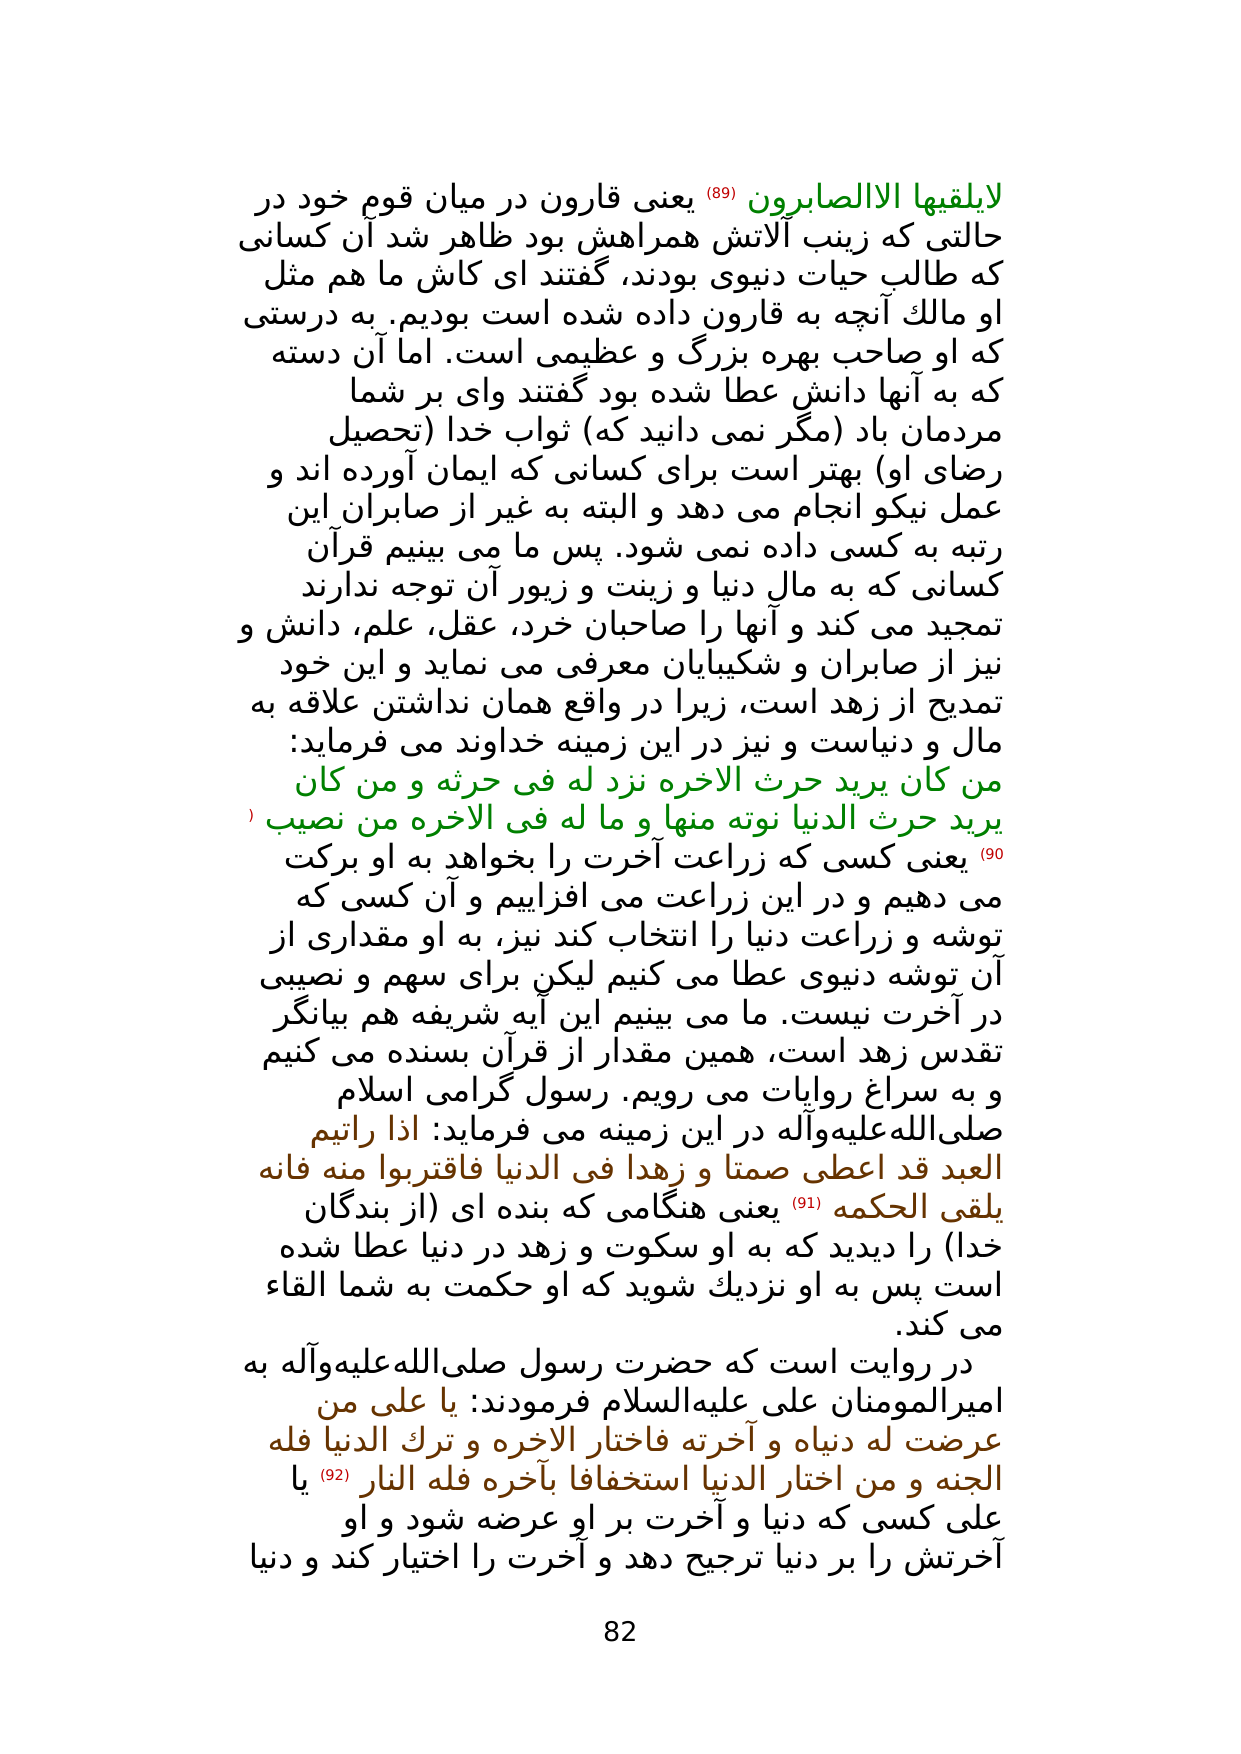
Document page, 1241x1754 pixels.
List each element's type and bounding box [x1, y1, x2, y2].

text [236, 1343, 1004, 1576]
text [236, 177, 1004, 1343]
